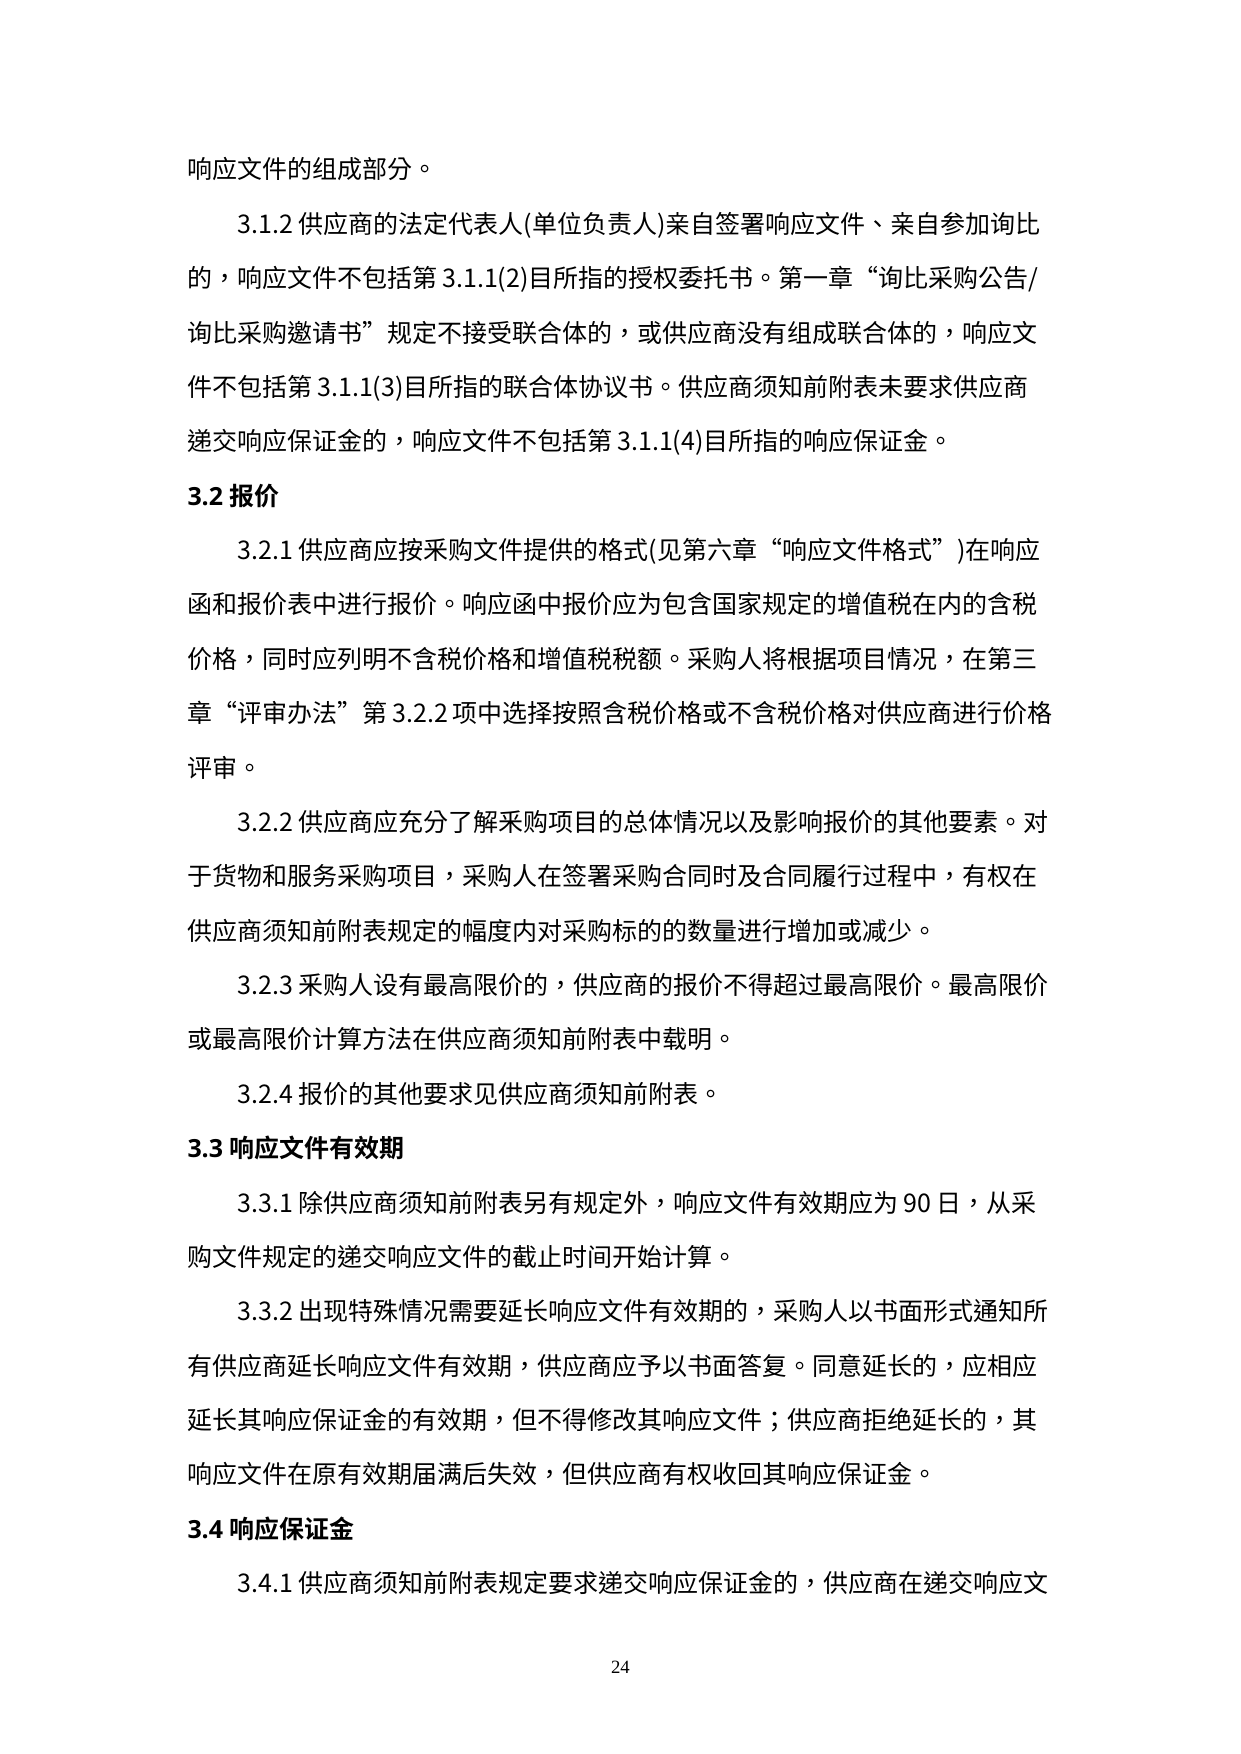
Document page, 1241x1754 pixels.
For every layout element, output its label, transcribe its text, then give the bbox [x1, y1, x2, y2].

text 3.2.1 供应商应按釆购文件提供的格式(见第六章“响应文件格式”)在响应函和报价表中进行报价。响应函中报价应为包含国家规定的增值税在内的含税价格，同时应列明不含税价格和增值税税额。采购人将根据项目情况，在第三章“评审办法”第3.2.2项中选择按照含税价格或不含税价格对供应商进行价格评审。 [187, 531, 1053, 784]
text 3.1.2 供应商的法定代表人(单位负责人)亲自签署响应文件、亲自参加询比的，响应文件不包括第3.1.1(2)目所指的授权委托书。第一章“询比采购公告/询比采购邀请书”规定不接受联合体的，或供应商没有组成联合体的，响应文件不包括第3.1.1(3)目所指的联合体协议书。供应商须知前附表未要求供应商递交响应保证金的，响应文件不包括第3.1.1(4)目所指的响应保证金。 [187, 204, 1053, 458]
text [187, 1564, 1053, 1600]
subtitle 3.3 响应文件有效期 [187, 1129, 1053, 1165]
subtitle 3.2 报价 [187, 476, 1053, 512]
text 3.2.2 供应商应充分了解釆购项目的总体情况以及影响报价的其他要素。对于货物和服务采购项目，采购人在签署采购合同时及合同履行过程中，有权在供应商须知前附表规定的幅度内对采购标的的数量进行增加或减少。 [187, 802, 1053, 947]
text 3.3.2 出现特殊情况需要延长响应文件有效期的，采购人以书面形式通知所有供应商延长响应文件有效期，供应商应予以书面答复。同意延长的，应相应延长其响应保证金的有效期，但不得修改其响应文件；供应商拒绝延长的，其响应文件在原有效期届满后失效，但供应商有权收回其响应保证金。 [187, 1292, 1053, 1491]
text 3.3.1 除供应商须知前附表另有规定外，响应文件有效期应为90日，从采购文件规定的递交响应文件的截止时间开始计算。 [187, 1183, 1053, 1274]
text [187, 150, 1053, 186]
text 3.2.4 报价的其他要求见供应商须知前附表。 [187, 1074, 1053, 1111]
text 3.2.3 釆购人设有最高限价的，供应商的报价不得超过最高限价。最高限价或最高限价计算方法在供应商须知前附表中载明。 [187, 966, 1053, 1056]
subtitle 3.4 响应保证金 [187, 1509, 1053, 1546]
